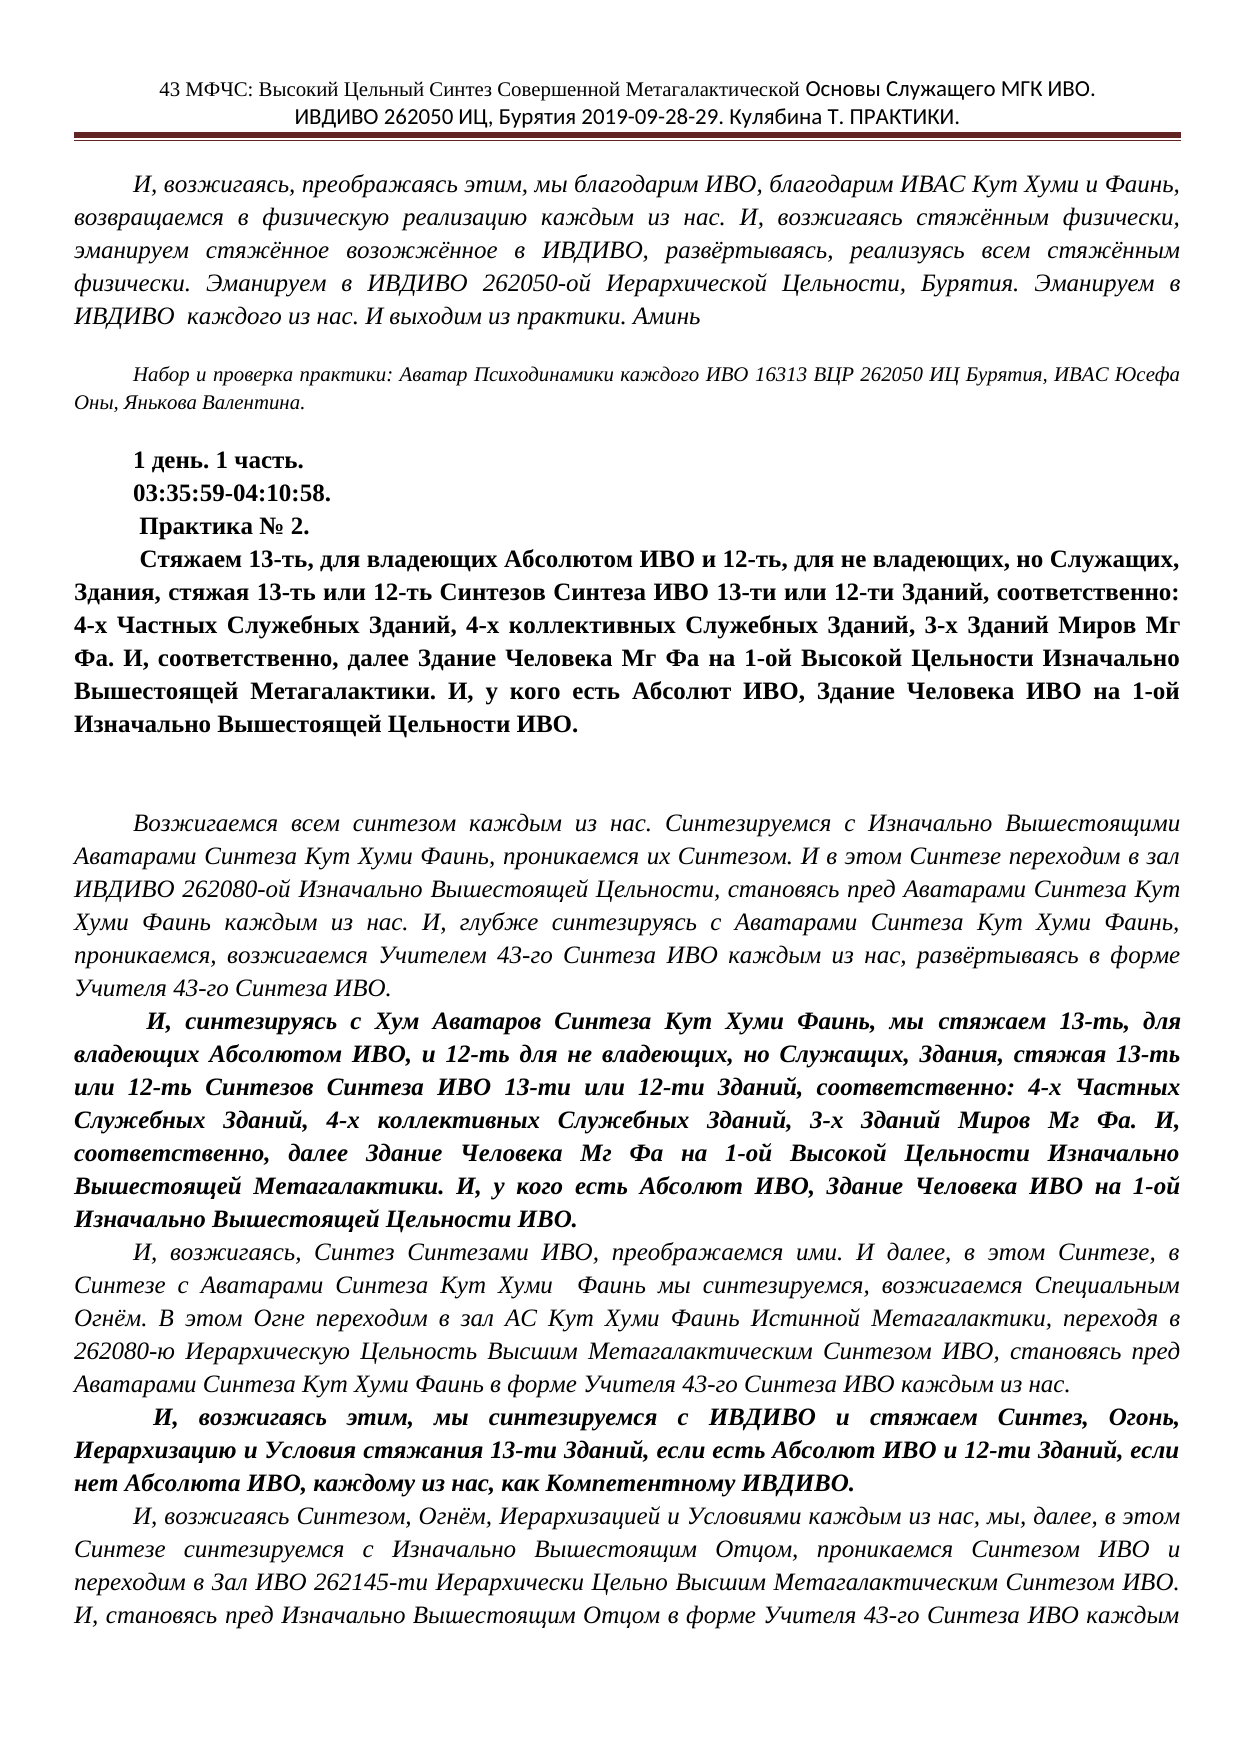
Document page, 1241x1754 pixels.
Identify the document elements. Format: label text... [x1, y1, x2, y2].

text И, возжигаясь, преображаясь этим, мы благодарим ИВО, благодарим ИВАС Кут Хуми и Фаинь, возвращаемся в физическую реализацию каждым из нас. И, возжигаясь стяжённым физически, эманируем стяжённое возожжённое в ИВДИВО, развёртываясь, реализуясь всем стяжённым физически. Эманируем в ИВДИВО 262050-ой Иерархической Цельности, Бурятия. Эманируем в ИВДИВО каждого из нас. И выходим из практики. Аминь [74, 169, 1181, 330]
text Стяжаем 13-ть, для владеющих Абсолютом ИВО и 12-ть, для не владеющих, но Служащих, Здания, стяжая 13-ть или 12-ть Синтезов Синтеза ИВО 13-ти или 12-ти Зданий, соответственно: 4-х Частных Служебных Зданий, 4-х коллективных Служебных Зданий, 3-х Зданий Миров Мг Фа. И, соответственно, далее Здание Человека Мг Фа на 1-ой Высокой Цельности Изначально Вышестоящей Метагалактики. И, у кого есть Абсолют ИВО, Здание Человека ИВО на 1-ой Изначально Вышестоящей Цельности ИВО. [74, 544, 1181, 738]
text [74, 1501, 1181, 1629]
text И, возжигаясь этим, мы синтезируемся с ИВДИВО и стяжаем Синтез, Огонь, Иерархизацию и Условия стяжания 13-ти Зданий, если есть Абсолют ИВО и 12-ти Зданий, если нет Абсолюта ИВО, каждому из нас, как Компетентному ИВДИВО. [74, 1402, 1181, 1497]
text И, возжигаясь, Синтез Синтезами ИВО, преображаемся ими. И далее, в этом Синтезе, в Синтезе с Аватарами Синтеза Кут Хуми Фаинь мы синтезируемся, возжигаемся Специальным Огнём. В этом Огне переходим в зал АС Кут Хуми Фаинь Истинной Метагалактики, переходя в 262080-ю Иерархическую Цельность Высшим Метагалактическим Синтезом ИВО, становясь пред Аватарами Синтеза Кут Хуми Фаинь в форме Учителя 43-го Синтеза ИВО каждым из нас. [74, 1237, 1181, 1398]
text Практика № 2. [74, 511, 1181, 539]
text 1 день. 1 часть. [74, 445, 1181, 473]
text И, синтезируясь с Хум Аватаров Синтеза Кут Хуми Фаинь, мы стяжаем 13-ть, для владеющих Абсолютом ИВО, и 12-ть для не владеющих, но Служащих, Здания, стяжая 13-ть или 12-ть Синтезов Синтеза ИВО 13-ти или 12-ти Зданий, соответственно: 4-х Частных Служебных Зданий, 4-х коллективных Служебных Зданий, 3-х Зданий Миров Мг Фа. И, соответственно, далее Здание Человека Мг Фа на 1-ой Высокой Цельности Изначально Вышестоящей Метагалактики. И, у кого есть Абсолют ИВО, Здание Человека ИВО на 1-ой Изначально Вышестоящей Цельности ИВО. [74, 1006, 1181, 1233]
text Набор и проверка практики: Аватар Психодинамики каждого ИВО 16313 ВЦР 262050 ИЦ Бурятия, ИВАС Юсефа Оны, Янькова Валентина. [74, 362, 1181, 414]
text Возжигаемся всем синтезом каждым из нас. Синтезируемся с Изначально Вышестоящими Аватарами Синтеза Кут Хуми Фаинь, проникаемся их Синтезом. И в этом Синтезе переходим в зал ИВДИВО 262080-ой Изначально Вышестоящей Цельности, становясь пред Аватарами Синтеза Кут Хуми Фаинь каждым из нас. И, глубже синтезируясь с Аватарами Синтеза Кут Хуми Фаинь, проникаемся, возжигаемся Учителем 43-го Синтеза ИВО каждым из нас, развёртываясь в форме Учителя 43-го Синтеза ИВО. [74, 808, 1181, 1002]
text 03:35:59-04:10:58. [74, 478, 1181, 507]
